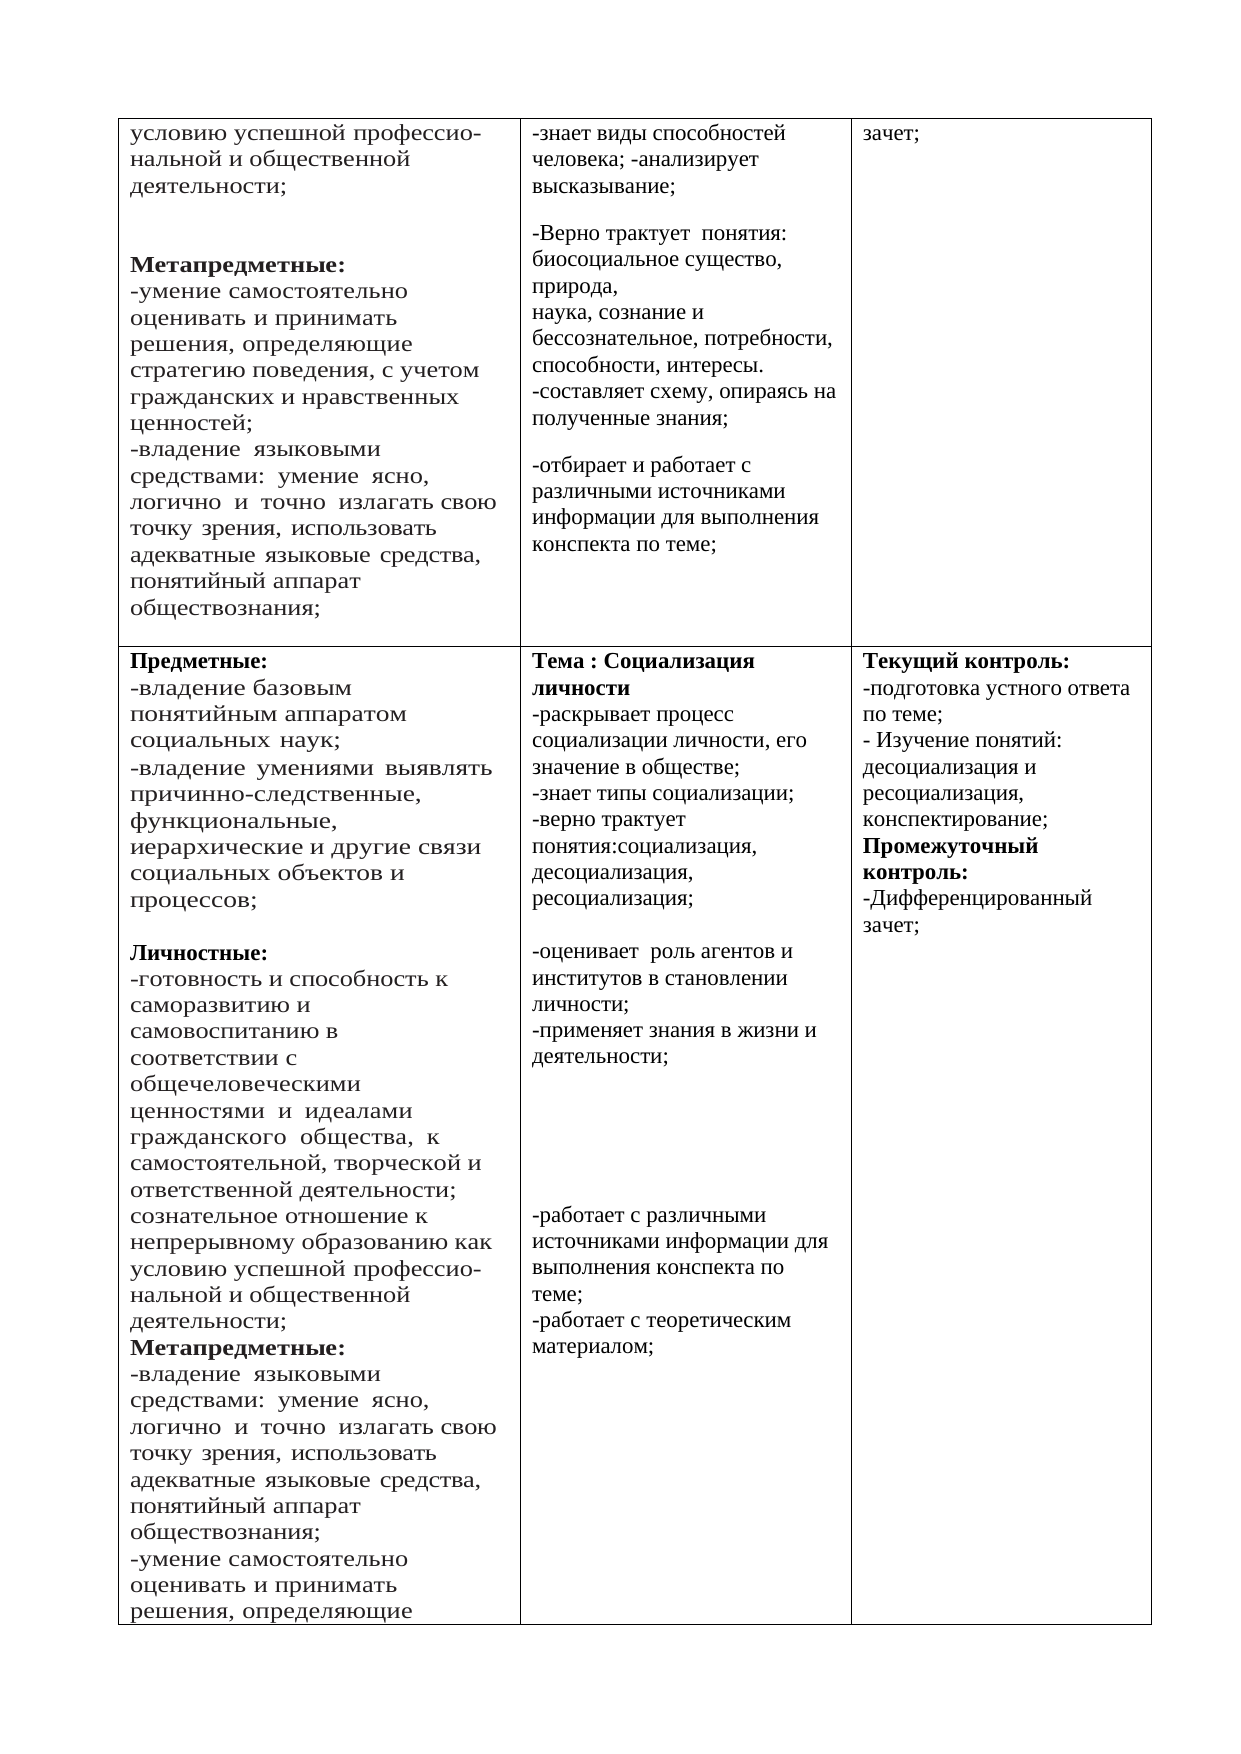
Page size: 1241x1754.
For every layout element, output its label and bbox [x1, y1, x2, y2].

table_cell [852, 647, 1151, 1624]
table_cell [119, 647, 520, 1624]
table_cell [119, 119, 520, 646]
table_cell [521, 647, 851, 1624]
table_cell [852, 119, 1151, 646]
table_cell [521, 119, 851, 646]
